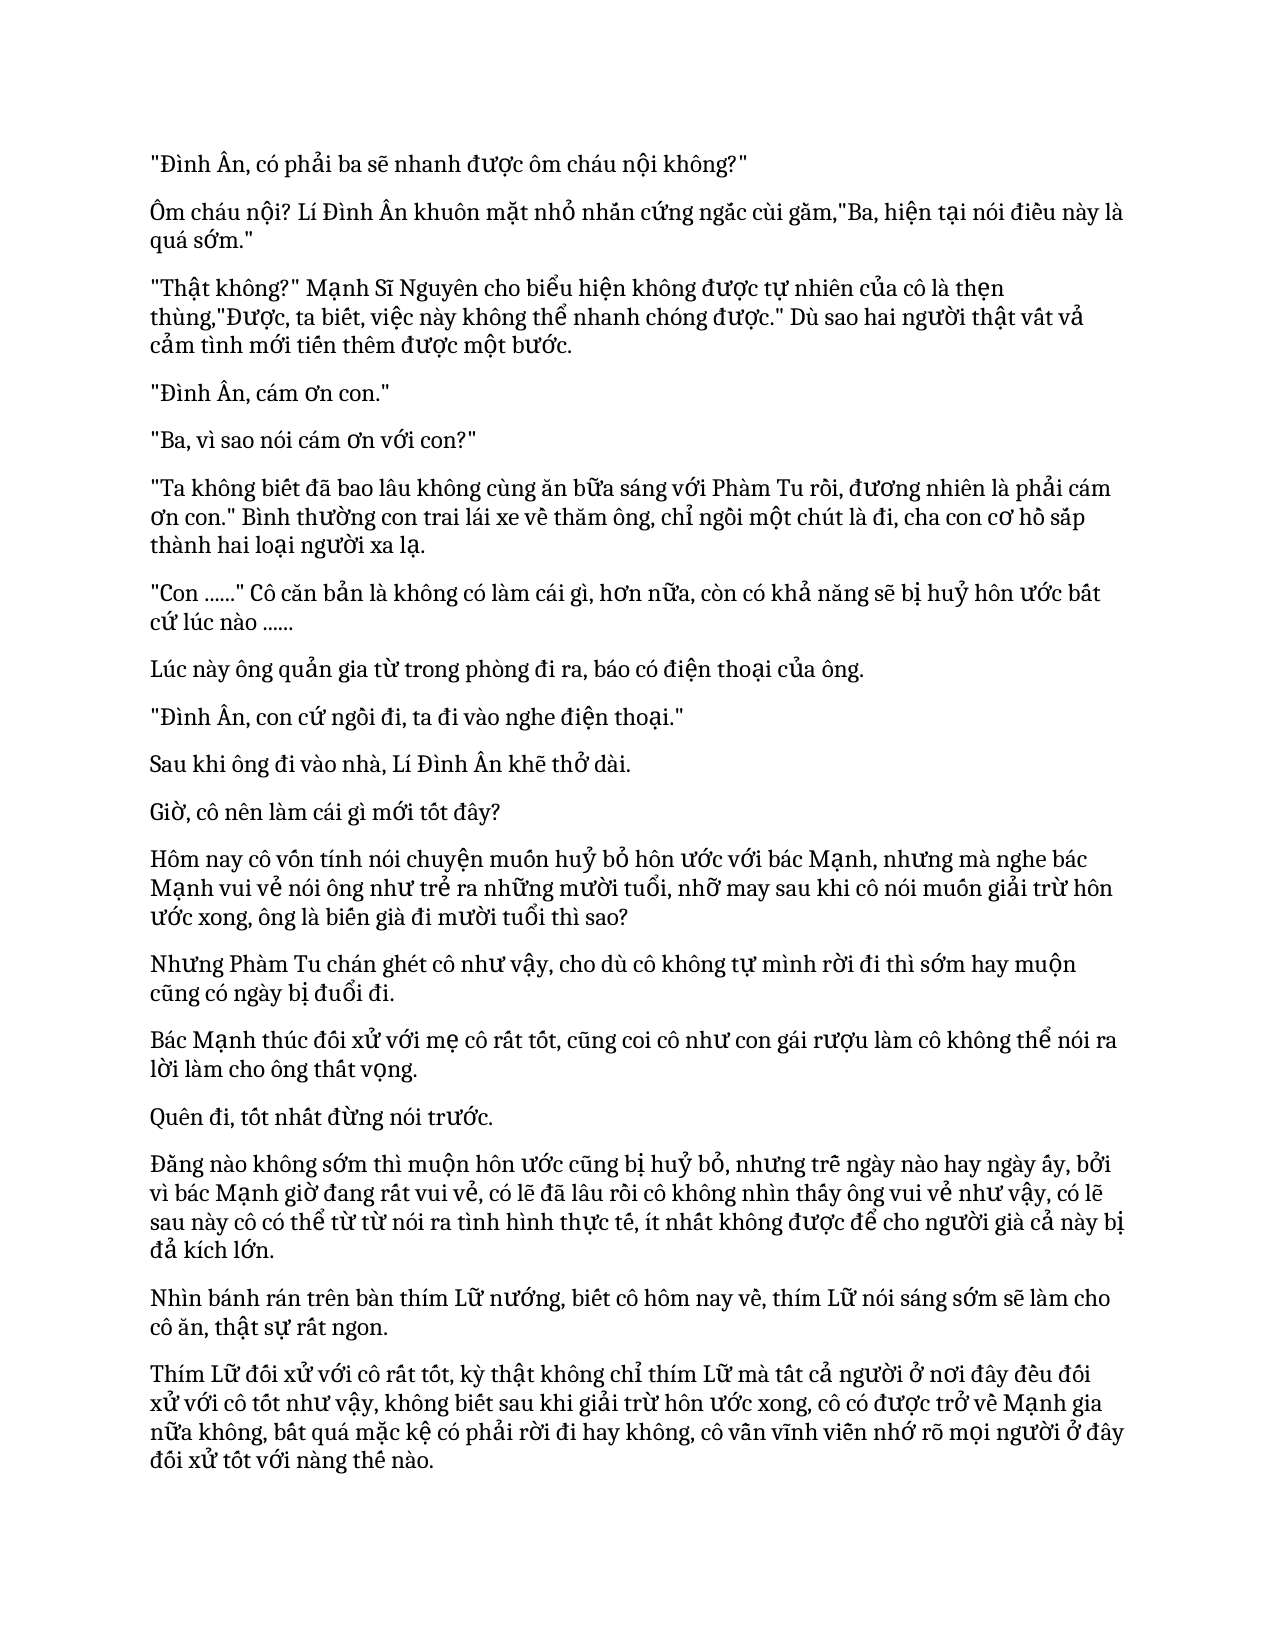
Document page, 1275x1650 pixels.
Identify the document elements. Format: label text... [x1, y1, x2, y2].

text "Ba, vì sao nói cám ơn với con?" [150, 426, 1125, 455]
text "Ta không biết đã bao lâu không cùng ăn bữa sáng với Phàm Tu rồi, đương nhiên là phải cám ơn con." Bình thường con trai lái xe về thăm ông, chỉ ngồi một chút là đi, cha con cơ hồ sắp thành hai loại người xa lạ. [150, 474, 1125, 560]
text "Đình Ân, có phải ba sẽ nhanh được ôm cháu nội không?" [150, 150, 1125, 179]
text Sau khi ông đi vào nhà, Lí Đình Ân khẽ thở dài. [150, 750, 1125, 779]
text Bác Mạnh thúc đối xử với mẹ cô rất tốt, cũng coi cô như con gái rượu làm cô không thể nói ra lời làm cho ông thất vọng. [150, 1026, 1125, 1084]
text Ôm cháu nội? Lí Đình Ân khuôn mặt nhỏ nhắn cứng ngắc cùi gằm,"Ba, hiện tại nói điều này là quá sớm." [150, 197, 1125, 255]
text Nhìn bánh rán trên bàn thím Lữ nướng, biết cô hôm nay về, thím Lữ nói sáng sớm sẽ làm cho cô ăn, thật sự rất ngon. [150, 1284, 1125, 1341]
text Quên đi, tốt nhất đừng nói trước. [150, 1102, 1125, 1131]
text Thím Lữ đối xử với cô rất tốt, kỳ thật không chỉ thím Lữ mà tất cả người ở nơi đây đều đối xử với cô tốt như vậy, không biết sau khi giải trừ hôn ước xong, cô có được trở về Mạnh gia nữa không, bất quá mặc kệ có phải rời đi hay không, cô vẫn vĩnh viễn nhớ rõ mọi người ở đây đối xử tốt với nàng thế nào. [150, 1360, 1125, 1475]
text "Thật không?" Mạnh Sĩ Nguyên cho biểu hiện không được tự nhiên của cô là thẹn thùng,"Được, ta biết, việc này không thể nhanh chóng được." Dù sao hai người thật vất vả cảm tình mới tiến thêm được một bước. [150, 274, 1125, 360]
text Đằng nào không sớm thì muộn hôn ước cũng bị huỷ bỏ, nhưng trễ ngày nào hay ngày ấy, bởi vì bác Mạnh giờ đang rất vui vẻ, có lẽ đã lâu rồi cô không nhìn thấy ông vui vẻ như vậy, có lẽ sau này cô có thể từ từ nói ra tình hình thực tế, ít nhất không được để cho người già cả này bị đả kích lớn. [150, 1150, 1125, 1265]
text Lúc này ông quản gia từ trong phòng đi ra, báo có điện thoại của ông. [150, 655, 1125, 684]
text "Đình Ân, cám ơn con." [150, 379, 1125, 407]
text Nhưng Phàm Tu chán ghét cô như vậy, cho dù cô không tự mình rời đi thì sớm hay muộn cũng có ngày bị đuổi đi. [150, 950, 1125, 1007]
text Giờ, cô nên làm cái gì mới tốt đây? [150, 797, 1125, 826]
text "Đình Ân, con cứ ngồi đi, ta đi vào nghe điện thoại." [150, 702, 1125, 731]
text "Con ......" Cô căn bản là không có làm cái gì, hơn nữa, còn có khả năng sẽ bị huỷ hôn ước bất cứ lúc nào ...... [150, 579, 1125, 636]
text Hôm nay cô vốn tính nói chuyện muốn huỷ bỏ hôn ước với bác Mạnh, nhưng mà nghe bác Mạnh vui vẻ nói ông như trẻ ra những mười tuổi, nhỡ may sau khi cô nói muốn giải trừ hôn ước xong, ông là biến già đi mười tuổi thì sao? [150, 845, 1125, 931]
